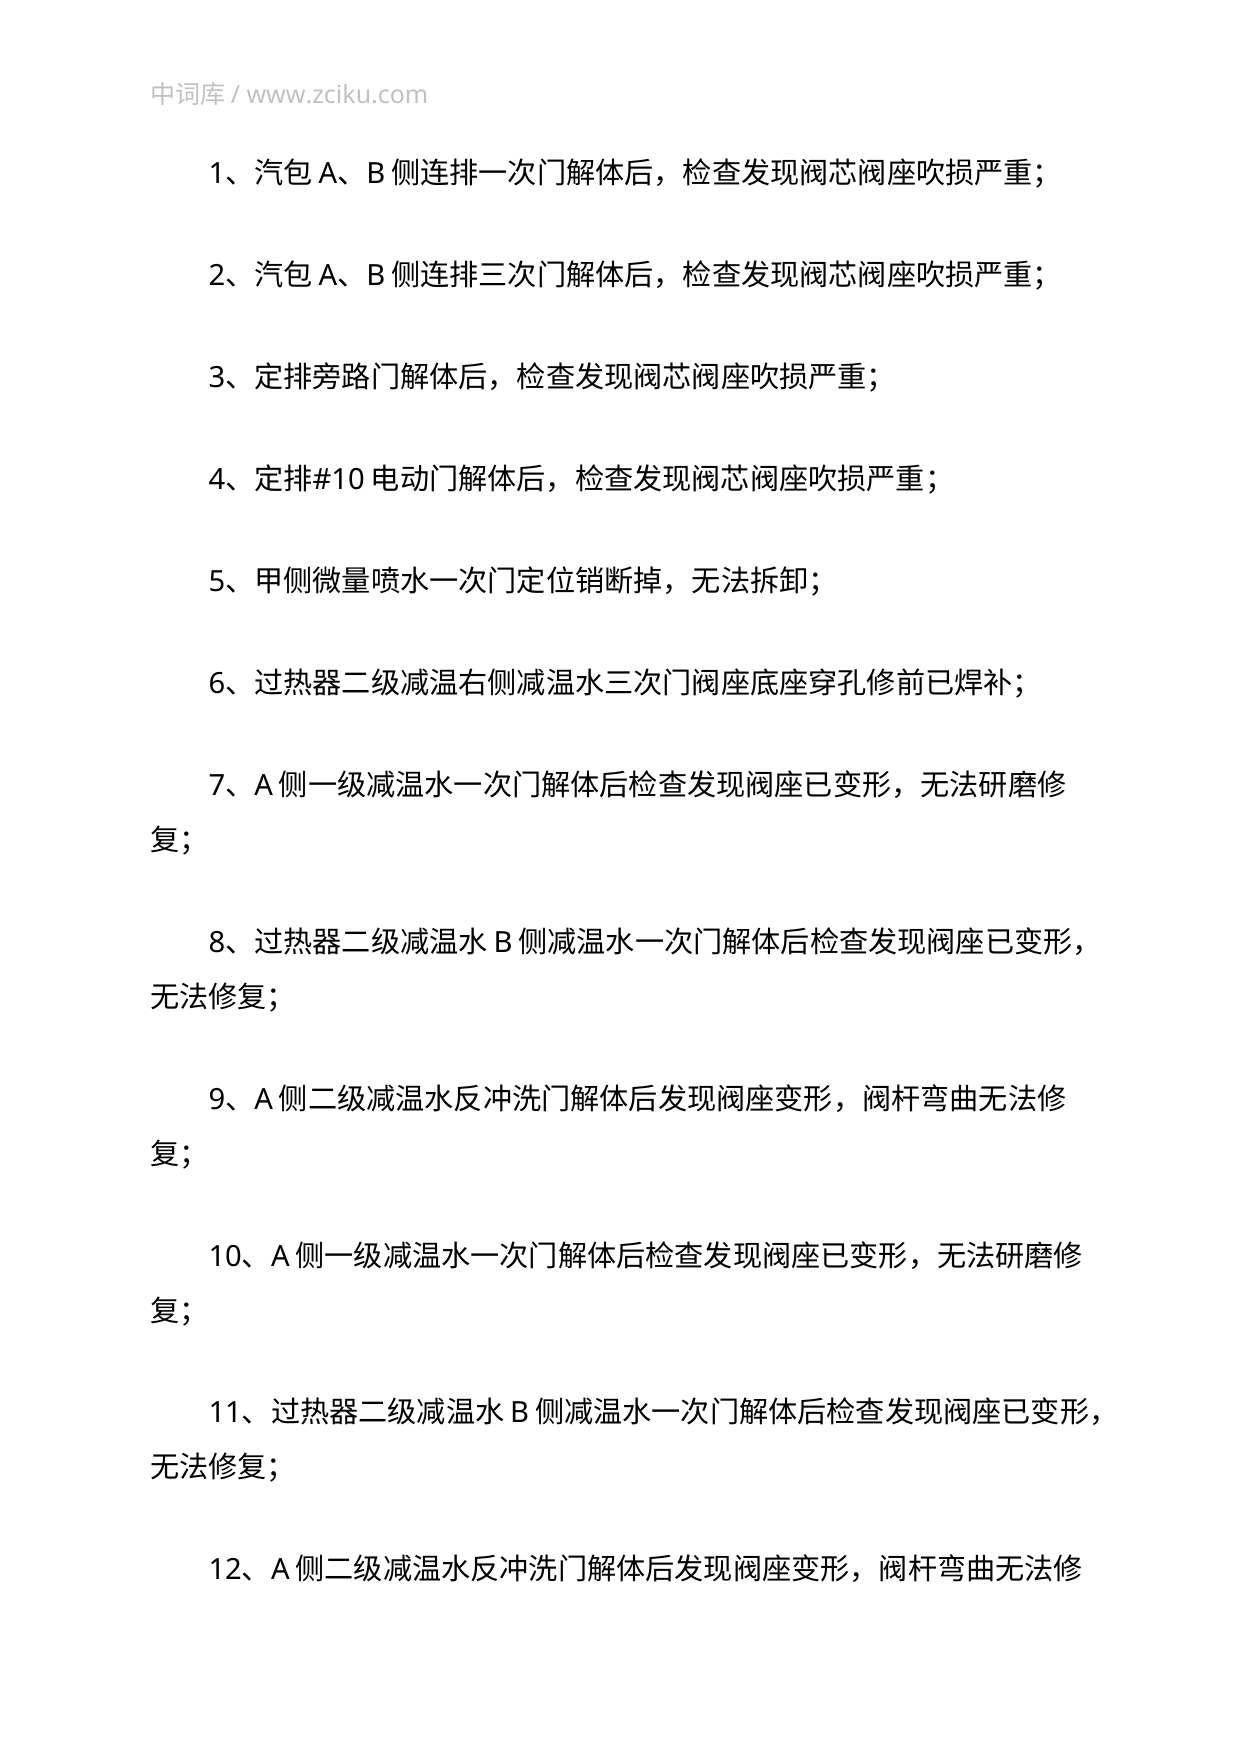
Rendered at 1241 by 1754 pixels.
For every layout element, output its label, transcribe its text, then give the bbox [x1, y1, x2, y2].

text 4、定排#10电动门解体后，检查发现阀芯阀座吹损严重； [150, 456, 1090, 498]
text 10、A侧一级减温水一次门解体后检查发现阀座已变形，无法研磨修复； [150, 1232, 1090, 1329]
text 9、A侧二级减温水反冲洗门解体后发现阀座变形，阀杆弯曲无法修复； [150, 1075, 1090, 1173]
text 8、过热器二级减温水B侧减温水一次门解体后检查发现阀座已变形，无法修复； [150, 919, 1090, 1016]
text 7、A侧一级减温水一次门解体后检查发现阀座已变形，无法研磨修复； [150, 762, 1090, 859]
text 6、过热器二级减温右侧减温水三次门阀座底座穿孔修前已焊补； [150, 660, 1090, 702]
text 2、汽包A、B侧连排三次门解体后，检查发现阀芯阀座吹损严重； [150, 252, 1090, 294]
text 3、定排旁路门解体后，检查发现阀芯阀座吹损严重； [150, 354, 1090, 396]
text 1、汽包A、B侧连排一次门解体后，检查发现阀芯阀座吹损严重； [150, 150, 1090, 192]
text 5、甲侧微量喷水一次门定位销断掉，无法拆卸； [150, 558, 1090, 600]
text 11、过热器二级减温水B侧减温水一次门解体后检查发现阀座已变形，无法修复； [150, 1389, 1090, 1486]
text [150, 1546, 1090, 1588]
